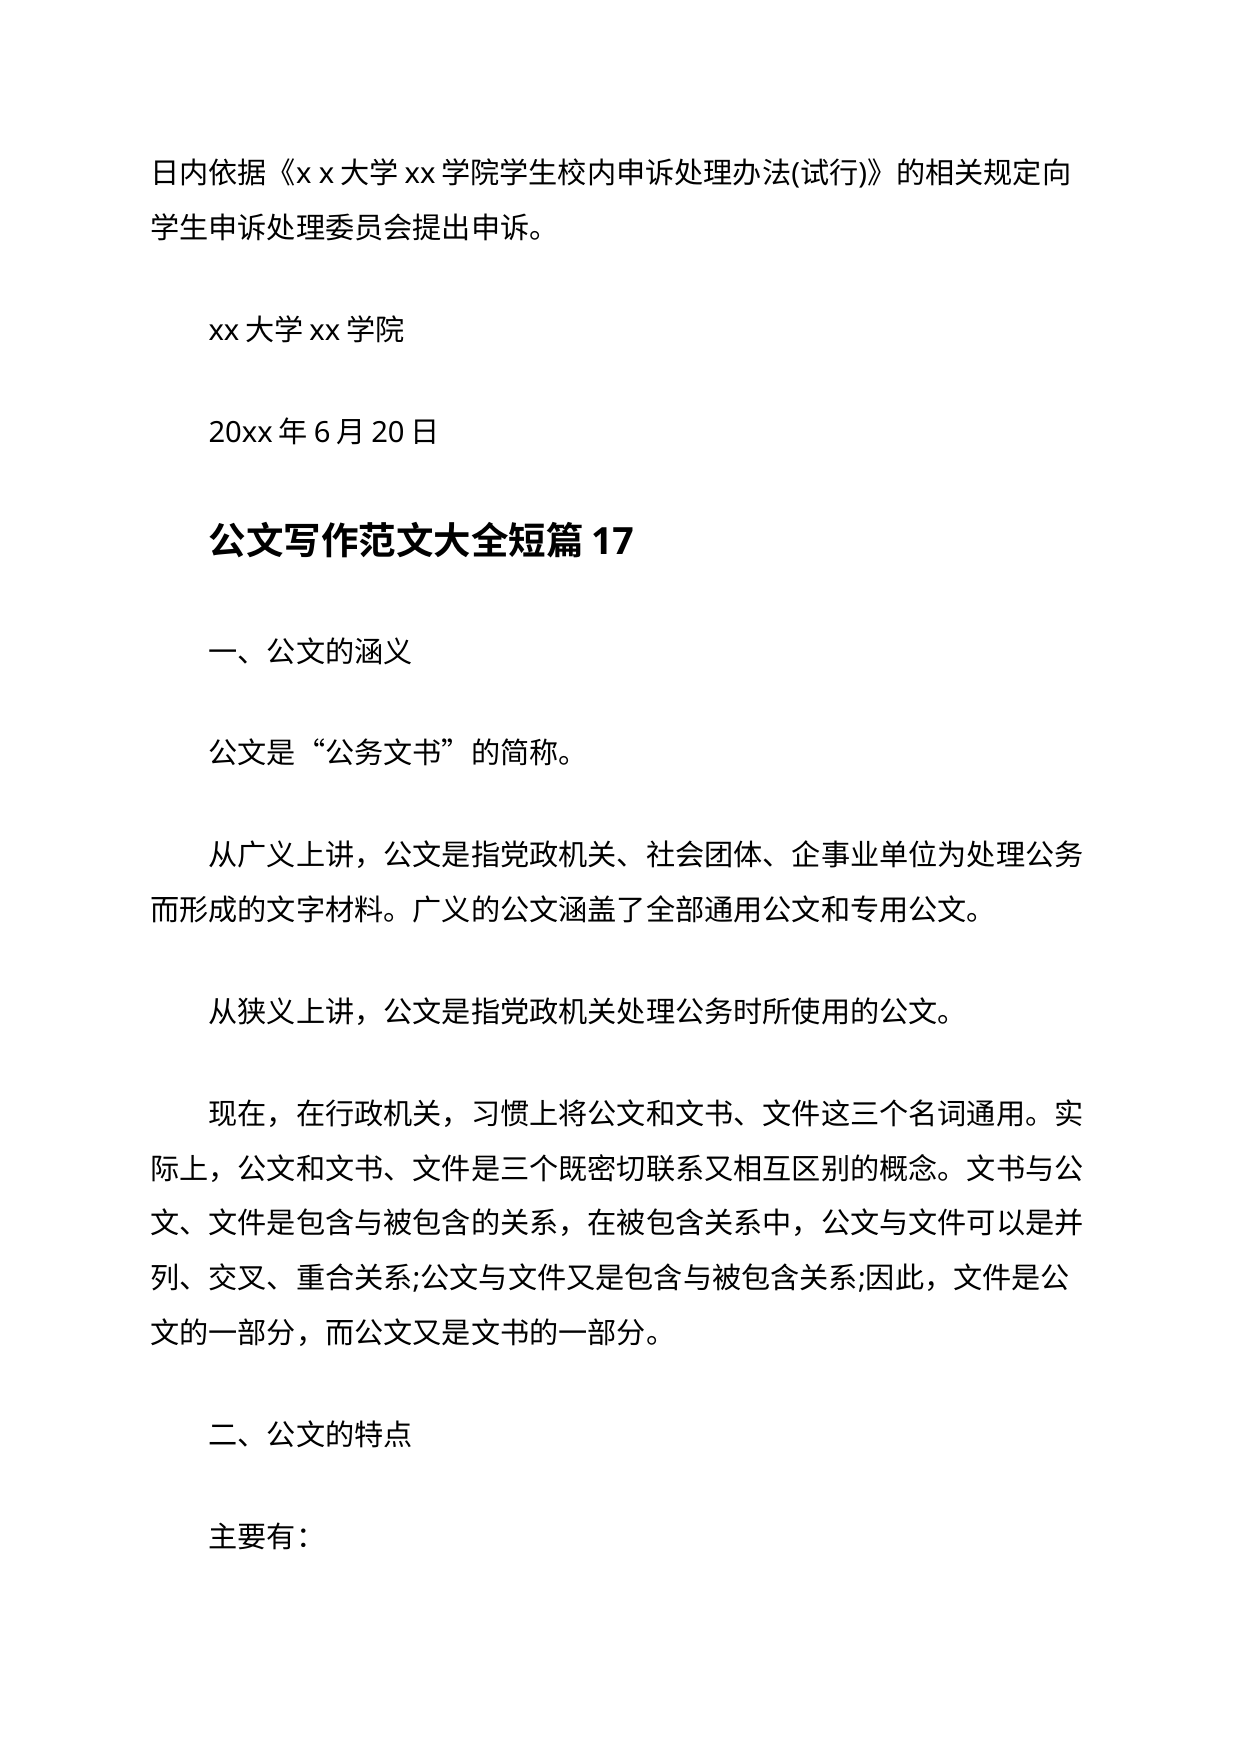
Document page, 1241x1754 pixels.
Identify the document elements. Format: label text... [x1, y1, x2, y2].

text 二、公文的特点 [150, 1412, 1090, 1454]
text 20xx年6月20日 [150, 409, 1090, 451]
text 主要有： [150, 1513, 1090, 1556]
text 公文写作范文大全短篇17 [150, 511, 1090, 565]
text 从广义上讲，公文是指党政机关、社会团体、企事业单位为处理公务而形成的文字材料。广义的公文涵盖了全部通用公文和专用公文。 [150, 832, 1090, 929]
text 现在，在行政机关，习惯上将公文和文书、文件这三个名词通用。实际上，公文和文书、文件是三个既密切联系又相互区别的概念。文书与公文、文件是包含与被包含的关系，在被包含关系中，公文与文件可以是并列、交叉、重合关系;公文与文件又是包含与被包含关系;因此，文件是公文的一部分，而公文又是文书的一部分。 [150, 1090, 1090, 1352]
text 从狭义上讲，公文是指党政机关处理公务时所使用的公文。 [150, 988, 1090, 1031]
text 公文是“公务文书”的简称。 [150, 730, 1090, 772]
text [150, 150, 1090, 247]
text xx大学xx学院 [150, 307, 1090, 349]
text 一、公文的涵义 [150, 628, 1090, 671]
